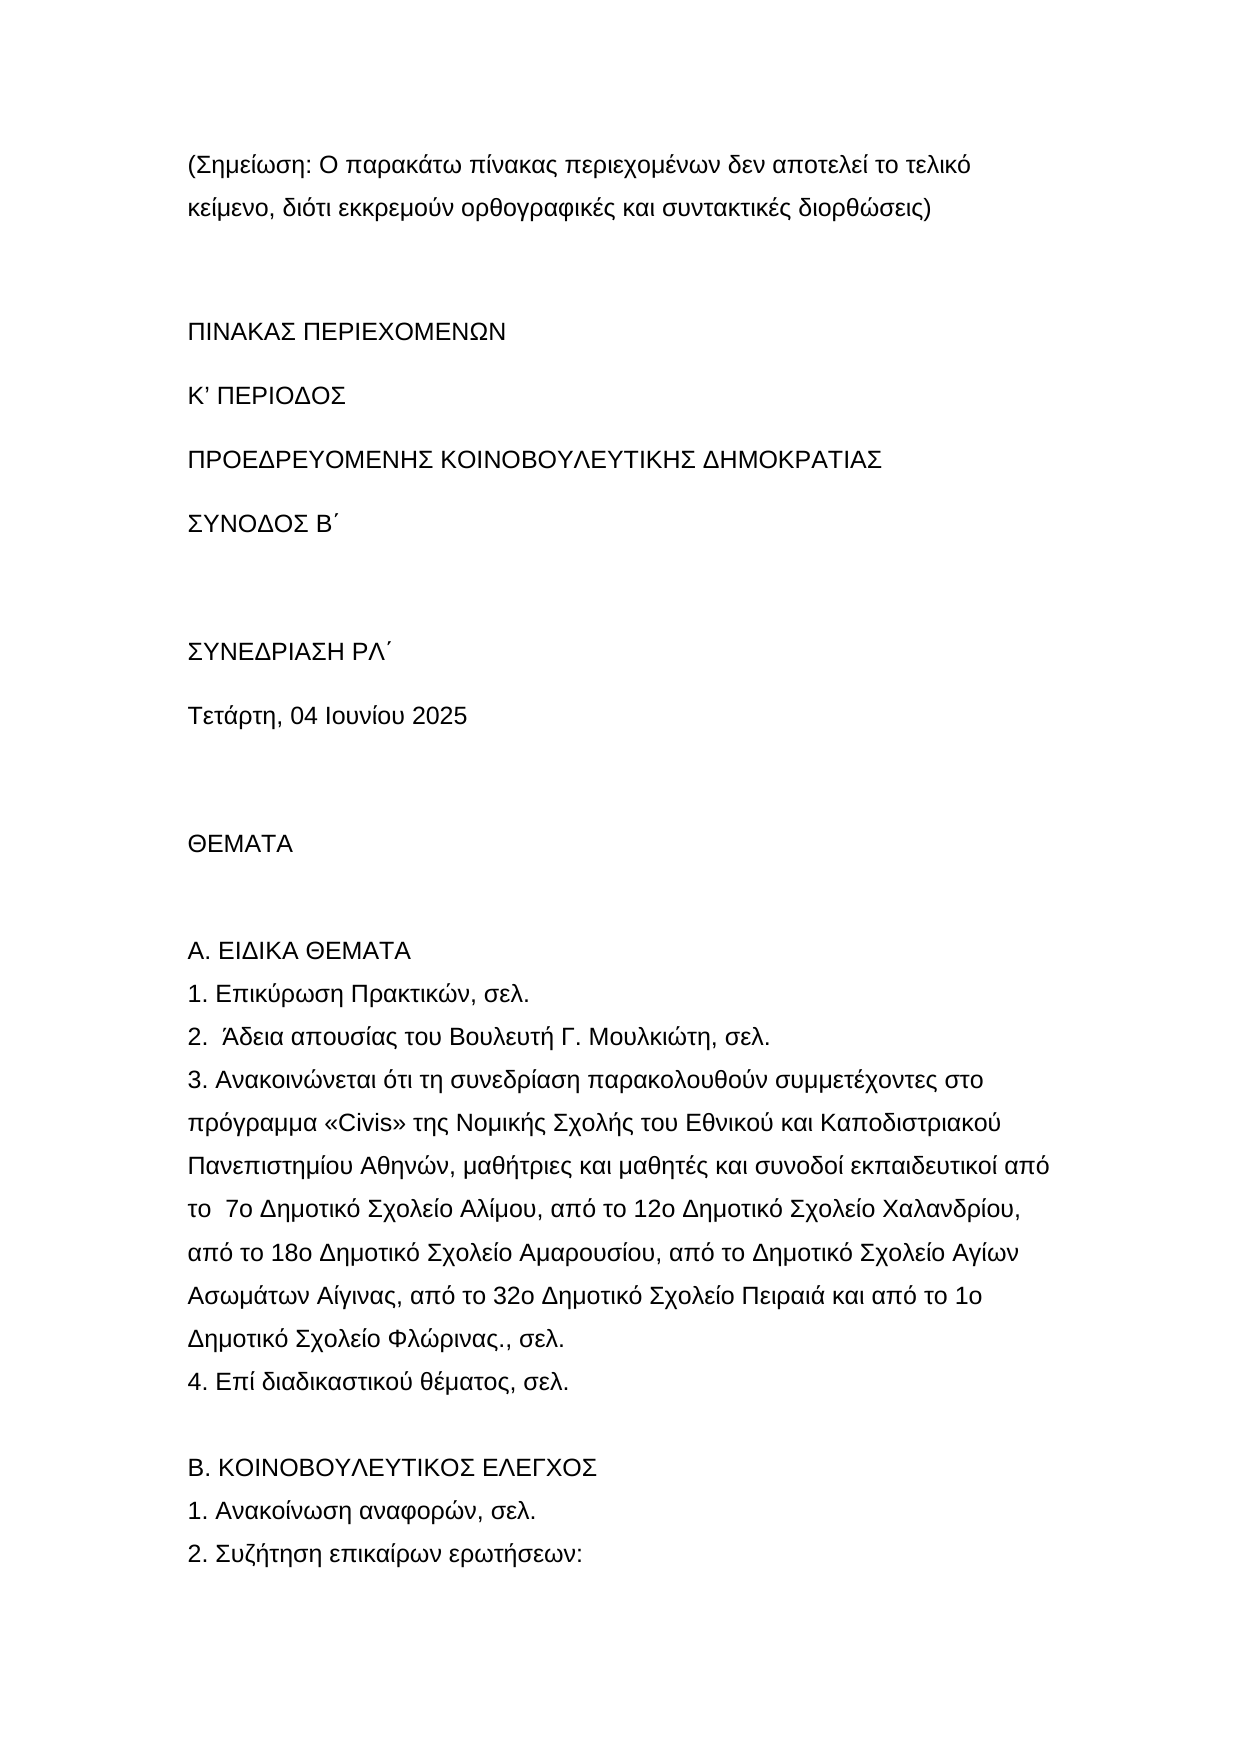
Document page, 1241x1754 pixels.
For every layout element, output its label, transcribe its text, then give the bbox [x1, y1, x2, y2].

text (Σημείωση: Ο παρακάτω πίνακας περιεχομένων δεν αποτελεί το τελικό κείμενο, διότι εκκρεμούν ορθογραφικές και συντακτικές διορθώσεις) [187, 150, 1053, 222]
text ΠΙΝΑΚΑΣ ΠΕΡΙΕΧΟΜΕΝΩΝ [187, 317, 1053, 346]
text ΣΥΝΕΔΡΙΑΣΗ ΡΛ΄ [187, 637, 1053, 665]
text ΘΕΜΑΤΑ [187, 828, 1053, 857]
text ΣΥΝΟΔΟΣ B΄ [187, 509, 1053, 537]
text Τετάρτη, 04 Ιουνίου 2025 [187, 701, 1053, 729]
text Κ’ ΠΕΡΙΟΔΟΣ [187, 381, 1053, 409]
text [187, 892, 1053, 1568]
text ΠΡΟΕΔΡΕΥΟΜΕΝΗΣ ΚΟΙΝΟΒΟΥΛΕΥΤΙΚΗΣ ΔΗΜΟΚΡΑΤΙΑΣ [187, 445, 1053, 473]
